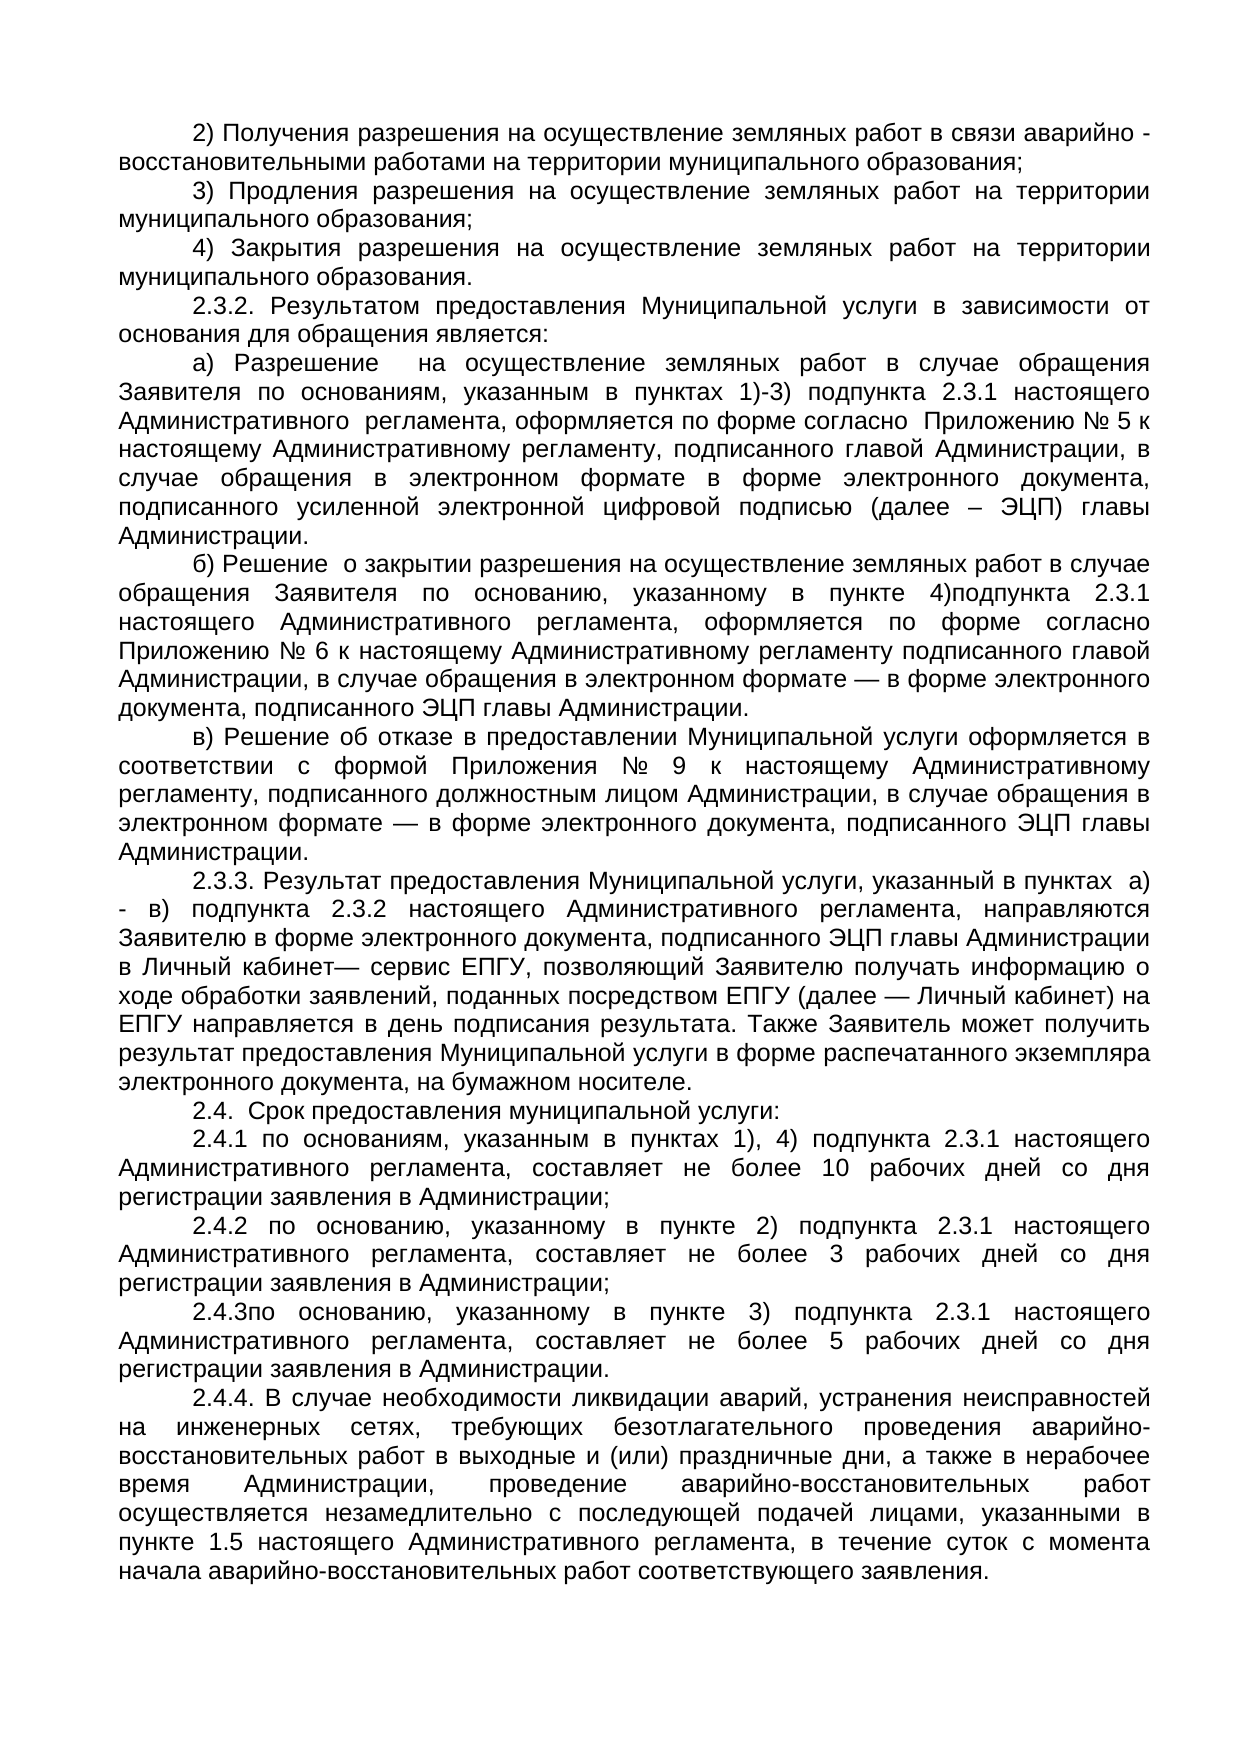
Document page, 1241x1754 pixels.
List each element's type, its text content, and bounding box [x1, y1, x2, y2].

text 2.4.1 по основаниям, указанным в пунктах 1), 4) подпункта 2.3.1 настоящего Административного регламента, составляет не более 10 рабочих дней со дня регистрации заявления в Администрации; [118, 1124, 1152, 1211]
text 2.4.3по основанию, указанному в пункте 3) подпункта 2.3.1 настоящего Административного регламента, составляет не более 5 рабочих дней со дня регистрации заявления в Администрации. [118, 1297, 1152, 1383]
text б) Решение о закрытии разрешения на осуществление земляных работ в случае обращения Заявителя по основанию, указанному в пункте 4)подпункта 2.3.1 настоящего Административного регламента, оформляется по форме согласно Приложению № 6 к настоящему Административному регламенту подписанного главой Администрации, в случае обращения в электронном формате — в форме электронного документа, подписанного ЭЦП главы Администрации. [118, 549, 1152, 722]
text а) Разрешение на осуществление земляных работ в случае обращения Заявителя по основаниям, указанным в пунктах 1)-3) подпункта 2.3.1 настоящего Административного регламента, оформляется по форме согласно Приложению № 5 к настоящему Административному регламенту, подписанного главой Администрации, в случае обращения в электронном формате в форме электронного документа, подписанного усиленной электронной цифровой подписью (далее – ЭЦП) главы Администрации. [118, 348, 1152, 549]
text 2.3.2. Результатом предоставления Муниципальной услуги в зависимости от основания для обращения является: [118, 291, 1152, 348]
text 2.4.4. В случае необходимости ликвидации аварий, устранения неисправностей на инженерных сетях, требующих безотлагательного проведения аварийно-восстановительных работ в выходные и (или) праздничные дни, а также в нерабочее время Администрации, проведение аварийно-восстановительных работ осуществляется незамедлительно с последующей подачей лицами, указанными в пункте 1.5 настоящего Административного регламента, в течение суток с момента начала аварийно-восстановительных работ соответствующего заявления. [118, 1383, 1152, 1584]
text 2.3.3. Результат предоставления Муниципальной услуги, указанный в пунктах а) - в) подпункта 2.3.2 настоящего Административного регламента, направляются Заявителю в форме электронного документа, подписанного ЭЦП главы Администрации в Личный кабинет— сервис ЕПГУ, позволяющий Заявителю получать информацию о ходе обработки заявлений, поданных посредством ЕПГУ (далее — Личный кабинет) на ЕПГУ направляется в день подписания результата. Также Заявитель может получить результат предоставления Муниципальной услуги в форме распечатанного экземпляра электронного документа, на бумажном носителе. [118, 866, 1152, 1096]
text 3) Продления разрешения на осуществление земляных работ на территории муниципального образования; [118, 176, 1152, 233]
text в) Решение об отказе в предоставлении Муниципальной услуги оформляется в соответствии с формой Приложения № 9 к настоящему Административному регламенту, подписанного должностным лицом Администрации, в случае обращения в электронном формате — в форме электронного документа, подписанного ЭЦП главы Администрации. [118, 722, 1152, 866]
text 4) Закрытия разрешения на осуществление земляных работ на территории муниципального образования. [118, 233, 1152, 291]
text 2) Получения разрешения на осуществление земляных работ в связи аварийно - восстановительными работами на территории муниципального образования; [118, 118, 1152, 176]
text 2.4.2 по основанию, указанному в пункте 2) подпункта 2.3.1 настоящего Административного регламента, составляет не более 3 рабочих дней со дня регистрации заявления в Администрации; [118, 1211, 1152, 1297]
text 2.4. Срок предоставления муниципальной услуги: [118, 1096, 1152, 1124]
